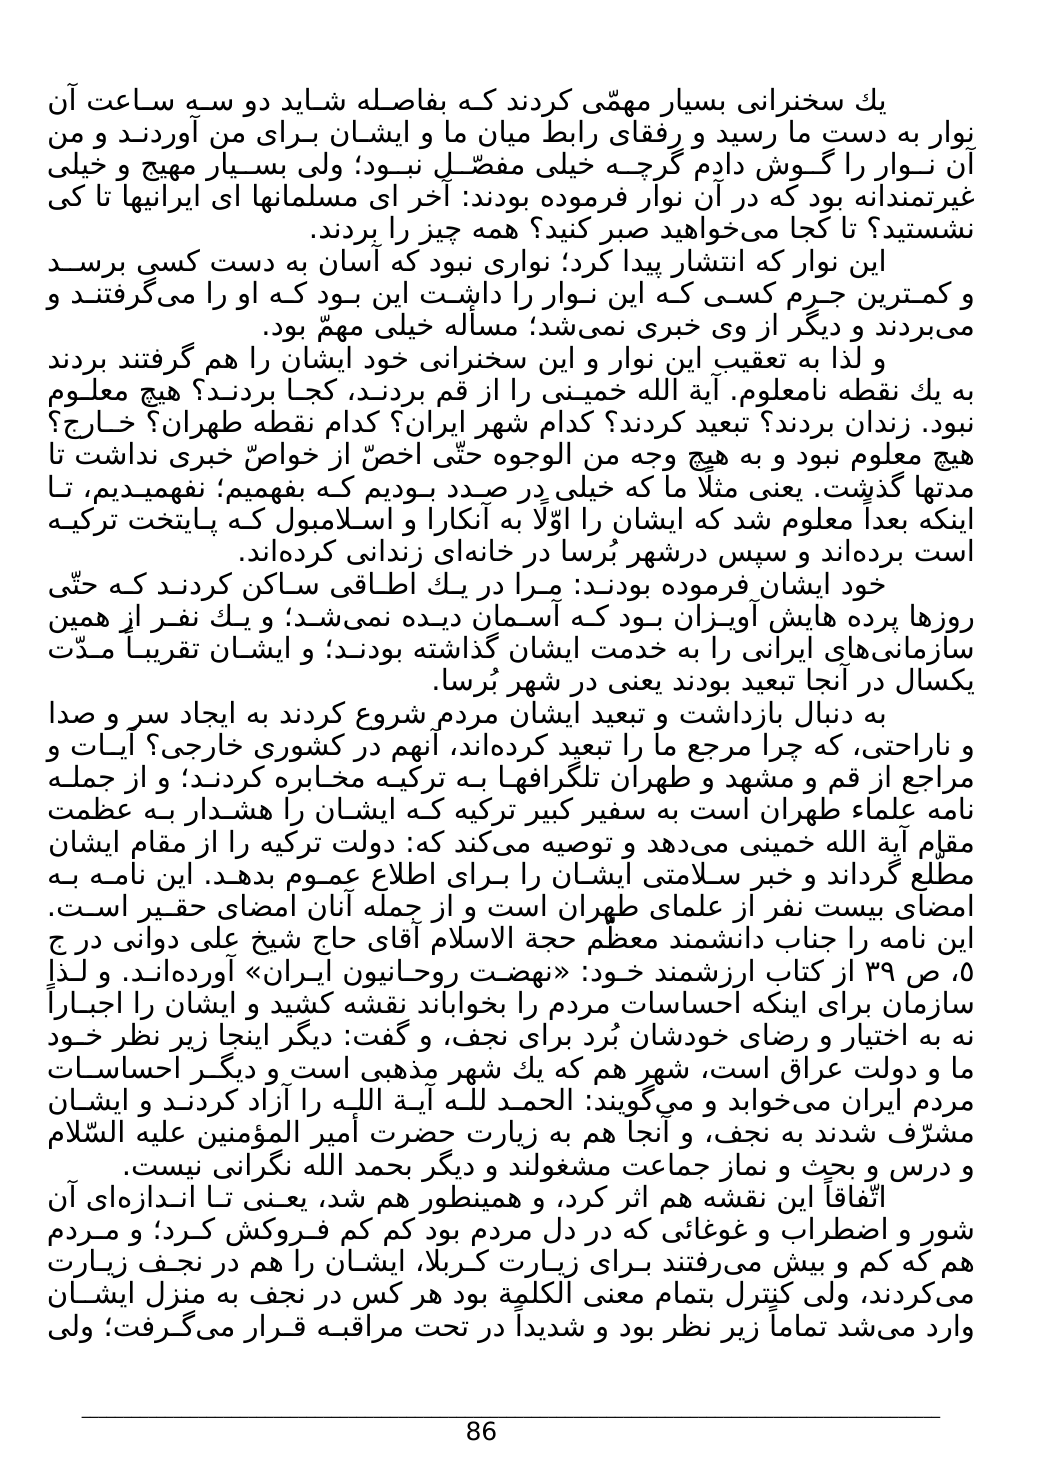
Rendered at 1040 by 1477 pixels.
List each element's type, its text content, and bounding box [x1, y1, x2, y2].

text به دنبال بازداشت و تبعید ایشان مردم شروع كردند به ایجاد سر و صدا و ناراحتى، كه چرا مرجع ما را تبعید كرده‌اند، آنهم در كشورى خارجى؟ آیات و مراجع از قم و مشهد و طهران تلگرافها به تركیه مخابره كردند؛ و از جمله نامه علماء طهران است به سفیر كبیر تركیه كه ایشان را هشدار به عظمت مقام آیة الله خمینى مى‌دهد و توصیه مى‌كند كه: دولت تركیه را از مقام ایشان مطّلع گرداند و خبر سلامتى ایشان را براى اطلاع عموم بدهد. این نامه به امضاى بیست نفر از علماى طهران است و از جمله آنان امضاى حقیر است. این نامه را جناب دانشمند معظّم حجة الاسلام آقاى حاج شیخ على دوانى در ج ٥، ص ٣٩ از كتاب ارزشمند خود: «نهضت روحانیون ایران» آورده‌اند. و لذا سازمان براى اینكه احساسات مردم را بخواباند نقشه كشید و ایشان را اجباراً نه به اختیار و رضاى خودشان بُرد براى نجف، و گفت: دیگر اینجا زیر نظر خود ما و دولت عراق است، شهر هم كه یك شهر مذهبى است و دیگر احساسات مردم ایران مى‌خوابد و مى‌گویند: الحمد لله آیة الله را آزاد كردند و ایشان مشرّف شدند به نجف، و آنجا هم به زیارت حضرت أمیر المؤمنین علیه السّلام و درس و بحث و نماز جماعت مشغولند و دیگر بحمد الله نگرانى نیست. [47, 697, 975, 1182]
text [47, 1182, 975, 1343]
text این نوار كه انتشار پیدا كرد؛ نوارى نبود كه آسان به دست كسى برسد و كمترین جرم كسى كه این نوار را داشت این بود كه او را مى‌گرفتند و مى‌بردند و دیگر از وى خبرى نمى‌شد؛ مسأله خیلى مهمّ بود. [47, 246, 975, 342]
text یك سخنرانى بسیار مهمّى كردند كه بفاصله شاید دو سه ساعت آن نوار به دست ما رسید و رفقاى رابط میان ما و ایشان براى من آوردند و من آن نوار را گوش دادم گرچه خیلى مفصّل نبود؛ ولى بسیار مهیج و خیلى غیرتمندانه بود كه در آن نوار فرموده بودند: آخر اى مسلمانها اى ایرانیها تا كى نشستید؟ تا كجا مى‌خواهید صبر كنید؟ همه چیز را بردند. [47, 84, 975, 246]
text خود ایشان فرموده بودند: مرا در یك اطاقى ساكن كردند كه حتّى روزها پرده هایش آویزان بود كه آسمان دیده نمى‌شد؛ و یك نفر از همین سازمانى‌هاى ایرانى را به خدمت ایشان گذاشته بودند؛ و ایشان تقریباً مدّت یكسال در آنجا تبعید بودند یعنى در شهر بُرسا. [47, 568, 975, 697]
text و لذا به تعقیب این نوار و این سخنرانى خود ایشان را هم گرفتند بردند به یك نقطه نامعلوم. آیة الله خمینى را از قم بردند، كجا بردند؟ هیچ معلوم نبود. زندان بردند؟ تبعید كردند؟ كدام شهر ایران؟ كدام نقطه طهران؟ خارج؟ هیچ معلوم نبود و به هیچ وجه من الوجوه حتّى اخصّ از خواصّ خبرى نداشت تا مدتها گذشت. یعنى مثلًا ما كه خیلى در صدد بودیم كه بفهمیم؛ نفهمیدیم، تا اینكه بعداً معلوم شد كه ایشان را اوّلًا به آنكارا و اسلامبول كه پایتخت تركیه است برده‌اند و سپس درشهر بُرسا در خانه‌اى زندانى كرده‌اند. [47, 342, 975, 568]
